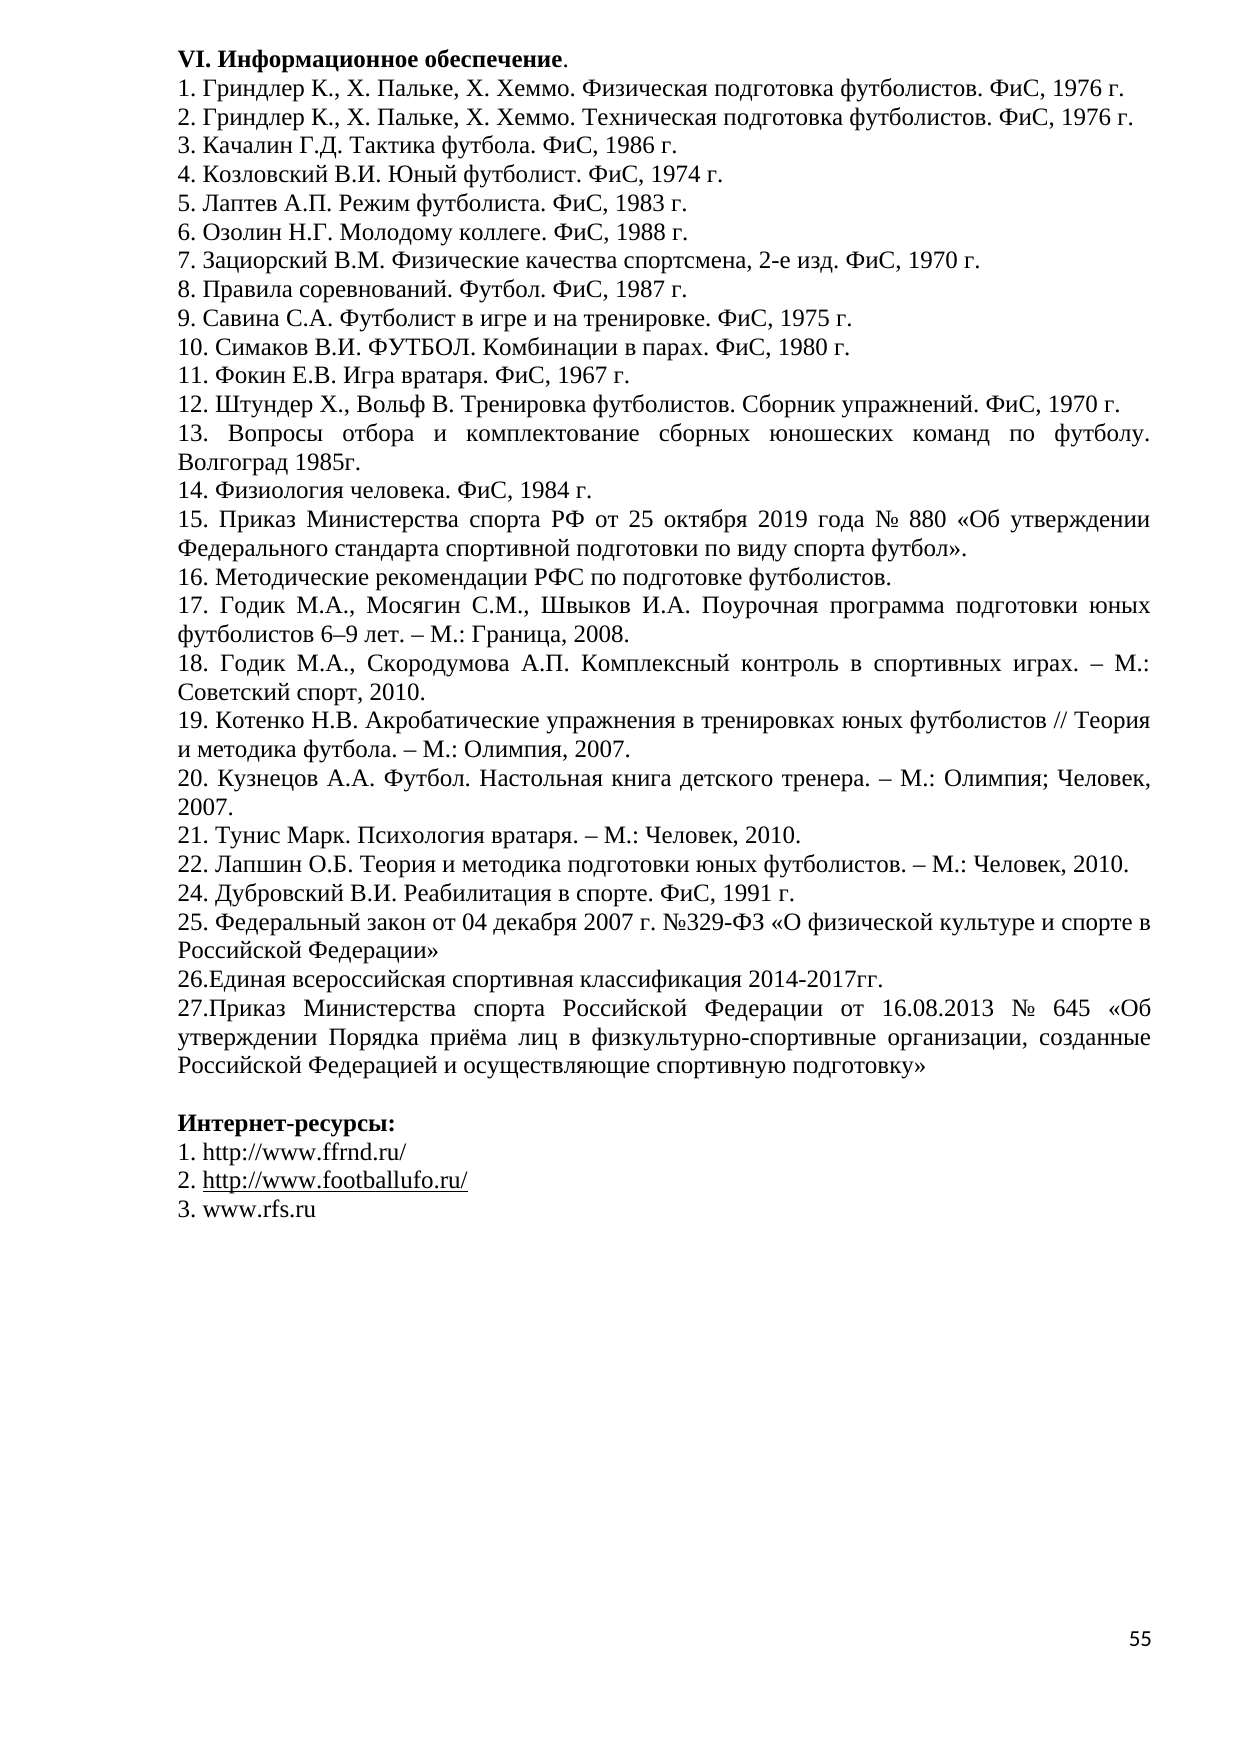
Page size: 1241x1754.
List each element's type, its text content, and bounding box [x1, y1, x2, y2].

text VI. Информационное обеспечение. [177, 44, 1152, 73]
text 21. Тунис Марк. Психология вратаря. – М.: Человек, 2010. [177, 821, 1152, 849]
text 1. Гриндлер К., Х. Пальке, Х. Хеммо. Физическая подготовка футболистов. ФиС, 1976 г. [177, 73, 1152, 102]
text 5. Лаптев А.П. Режим футболиста. ФиС, 1983 г. [177, 188, 1152, 217]
text 2. Гриндлер К., Х. Пальке, Х. Хеммо. Техническая подготовка футболистов. ФиС, 1976 г. [177, 102, 1152, 131]
text 18. Годик М.А., Скородумова А.П. Комплексный контроль в спортивных играх. – М.: Советский спорт, 2010. [177, 648, 1152, 706]
text 8. Правила соревнований. Футбол. ФиС, 1987 г. [177, 274, 1152, 303]
text 11. Фокин Е.В. Игра вратаря. ФиС, 1967 г. [177, 361, 1152, 389]
text 13. Вопросы отбора и комплектование сборных юношеских команд по футболу. Волгоград 1985г. [177, 418, 1152, 476]
text Интернет-ресурсы: [177, 1108, 1152, 1137]
text 6. Озолин Н.Г. Молодому коллеге. ФиС, 1988 г. [177, 217, 1152, 246]
text 26.Единая всероссийская спортивная классификация 2014-2017гг. [177, 964, 1152, 993]
text 9. Савина С.А. Футболист в игре и на тренировке. ФиС, 1975 г. [177, 303, 1152, 332]
text 19. Котенко Н.В. Акробатические упражнения в тренировках юных футболистов // Теория и методика футбола. – М.: Олимпия, 2007. [177, 706, 1152, 763]
text 4. Козловский В.И. Юный футболист. ФиС, 1974 г. [177, 159, 1152, 188]
text 7. Зациорский В.М. Физические качества спортсмена, 2-е изд. ФиС, 1970 г. [177, 246, 1152, 274]
text 16. Методические рекомендации РФС по подготовке футболистов. [177, 562, 1152, 591]
text 3. Качалин Г.Д. Тактика футбола. ФиС, 1986 г. [177, 131, 1152, 159]
text 27.Приказ Министерства спорта Российской Федерации от 16.08.2013 № 645 «Об утверждении Порядка приёма лиц в физкультурно-спортивные организации, созданные Российской Федерацией и осуществляющие спортивную подготовку» [177, 993, 1152, 1079]
text 15. Приказ Министерства спорта РФ от 25 октября 2019 года № 880 «Об утверждении Федерального стандарта спортивной подготовки по виду спорта футбол». [177, 504, 1152, 562]
text 14. Физиология человека. ФиС, 1984 г. [177, 476, 1152, 504]
text 1. http://www.ffrnd.ru/ [177, 1137, 1152, 1166]
text 2. http://www.footballufo.ru/ [177, 1166, 1152, 1194]
text 25. Федеральный закон от 04 декабря 2007 г. №329-ФЗ «О физической культуре и спорте в Российской Федерации» [177, 907, 1152, 964]
text 12. Штундер Х., Вольф В. Тренировка футболистов. Сборник упражнений. ФиС, 1970 г. [177, 389, 1152, 418]
text 20. Кузнецов А.А. Футбол. Настольная книга детского тренера. – М.: Олимпия; Человек, 2007. [177, 763, 1152, 821]
text 22. Лапшин О.Б. Теория и методика подготовки юных футболистов. – М.: Человек, 2010. [177, 849, 1152, 878]
text 17. Годик М.А., Мосягин С.М., Швыков И.А. Поурочная программа подготовки юных футболистов 6–9 лет. – М.: Граница, 2008. [177, 591, 1152, 648]
text 3. www.rfs.ru [177, 1194, 1152, 1223]
text 10. Симаков В.И. ФУТБОЛ. Комбинации в парах. ФиС, 1980 г. [177, 332, 1152, 361]
text 24. Дубровский В.И. Реабилитация в спорте. ФиС, 1991 г. [177, 878, 1152, 907]
